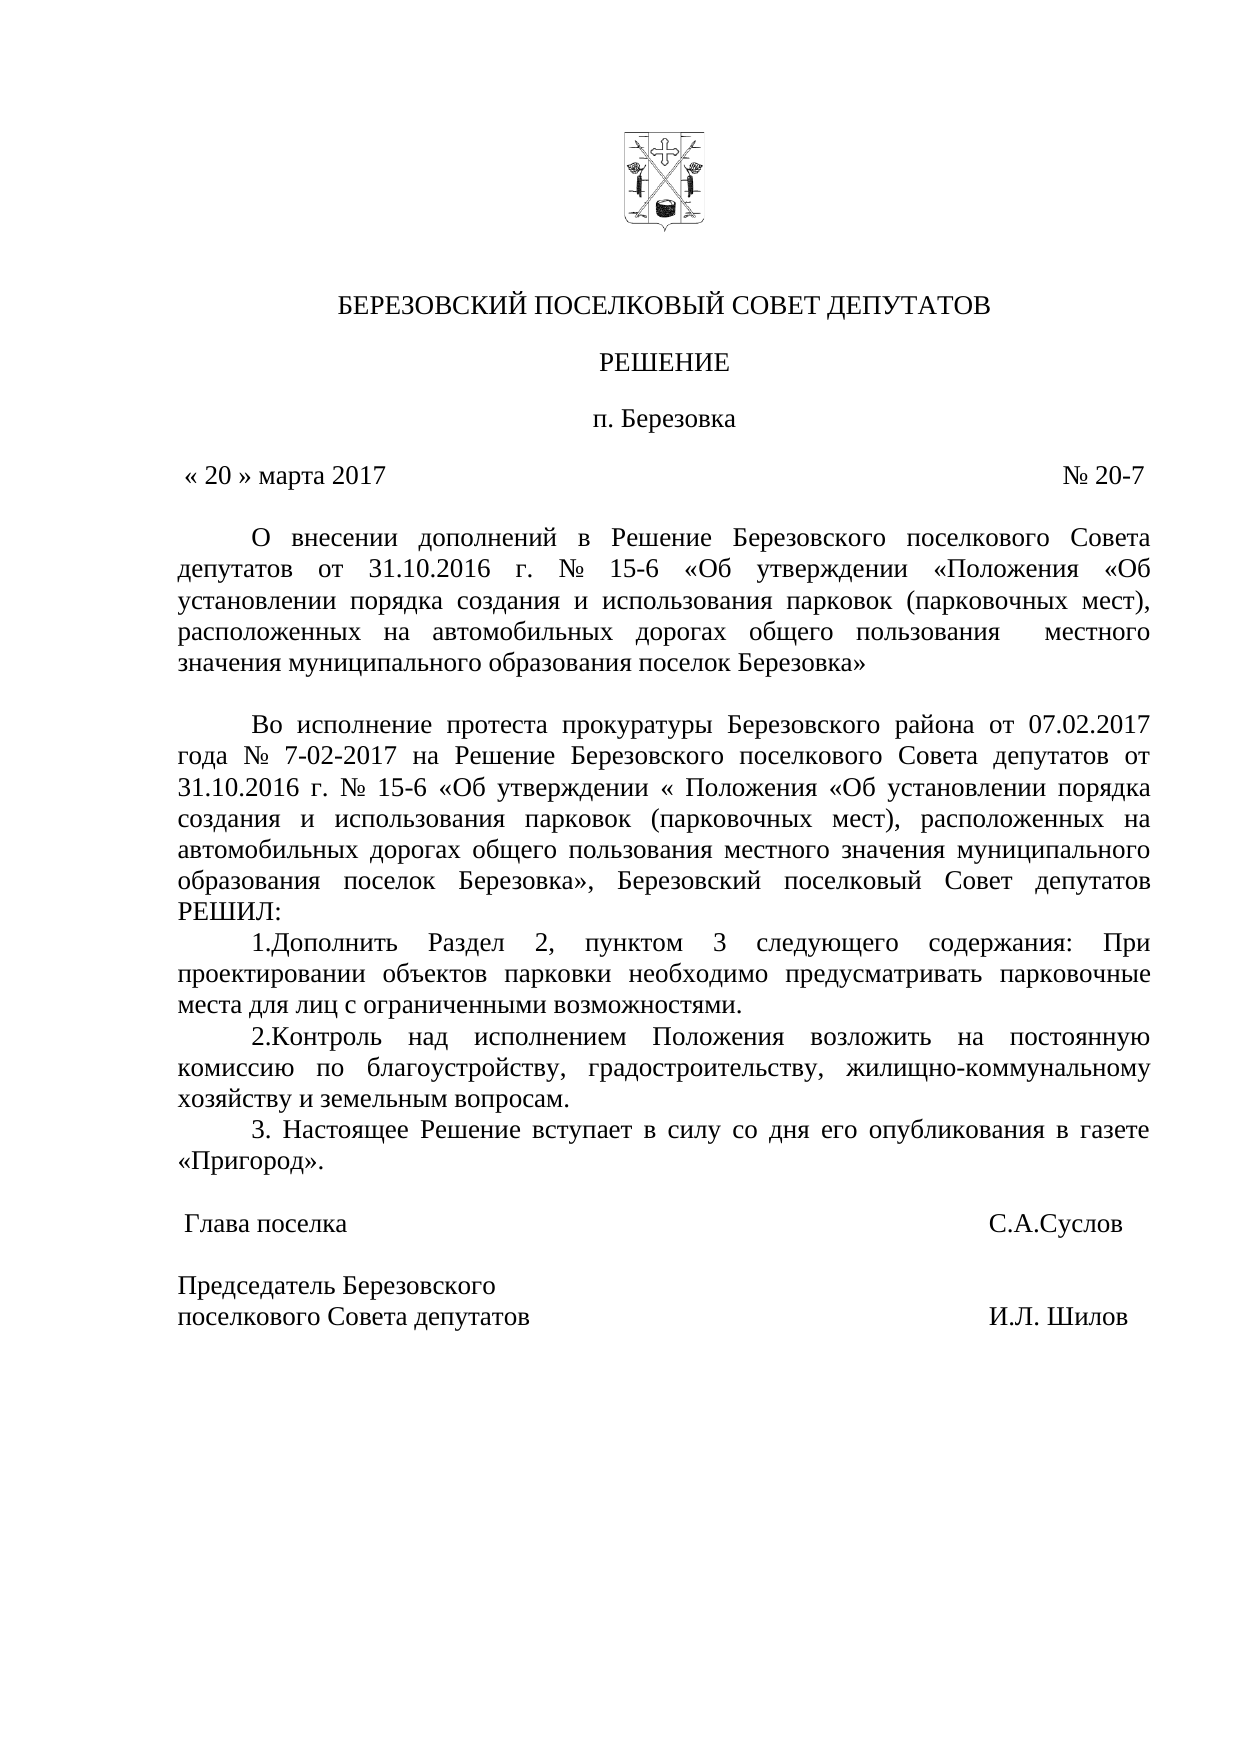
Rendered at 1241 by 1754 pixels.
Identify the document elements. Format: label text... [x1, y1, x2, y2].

text Глава поселка С.А.Суслов [177, 1207, 1152, 1238]
subtitle 3. Настоящее Решение вступает в силу со дня его опубликования в газете «Пригород». [177, 1113, 1152, 1176]
picture [624, 132, 705, 233]
text Председатель Березовского [177, 1269, 1152, 1300]
text « 20 » марта 2017 № 20-7 [177, 459, 1152, 490]
text О внесении дополнений в Решение Березовского поселкового Совета депутатов от 31.10.2016 г. № 15-6 «Об утверждении «Положения «Об установлении порядка создания и использования парковок (парковочных мест), расположенных на автомобильных дорогах общего пользования местного значения муниципального образования поселок Березовка» [177, 521, 1152, 677]
text РЕШЕНИЕ [177, 346, 1152, 377]
text п. Березовка [177, 403, 1152, 434]
text БЕРЕЗОВСКИЙ ПОСЕЛКОВЫЙ СОВЕТ ДЕПУТАТОВ [177, 289, 1152, 321]
subtitle 2.Контроль над исполнением Положения возложить на постоянную комиссию по благоустройству, градостроительству, жилищно-коммунальному хозяйству и земельным вопросам. [177, 1020, 1152, 1113]
text поселкового Совета депутатов И.Л. Шилов [177, 1300, 1152, 1331]
text Во исполнение протеста прокуратуры Березовского района от 07.02.2017 года № 7-02-2017 на Решение Березовского поселкового Совета депутатов от 31.10.2016 г. № 15-6 «Об утверждении « Положения «Об установлении порядка создания и использования парковок (парковочных мест), расположенных на автомобильных дорогах общего пользования местного значения муниципального образования поселок Березовка», Березовский поселковый Совет депутатов РЕШИЛ: [177, 708, 1152, 926]
text 1.Дополнить Раздел 2, пунктом 3 следующего содержания: При проектировании объектов парковки необходимо предусматривать парковочные места для лиц с ограниченными возможностями. [177, 926, 1152, 1020]
